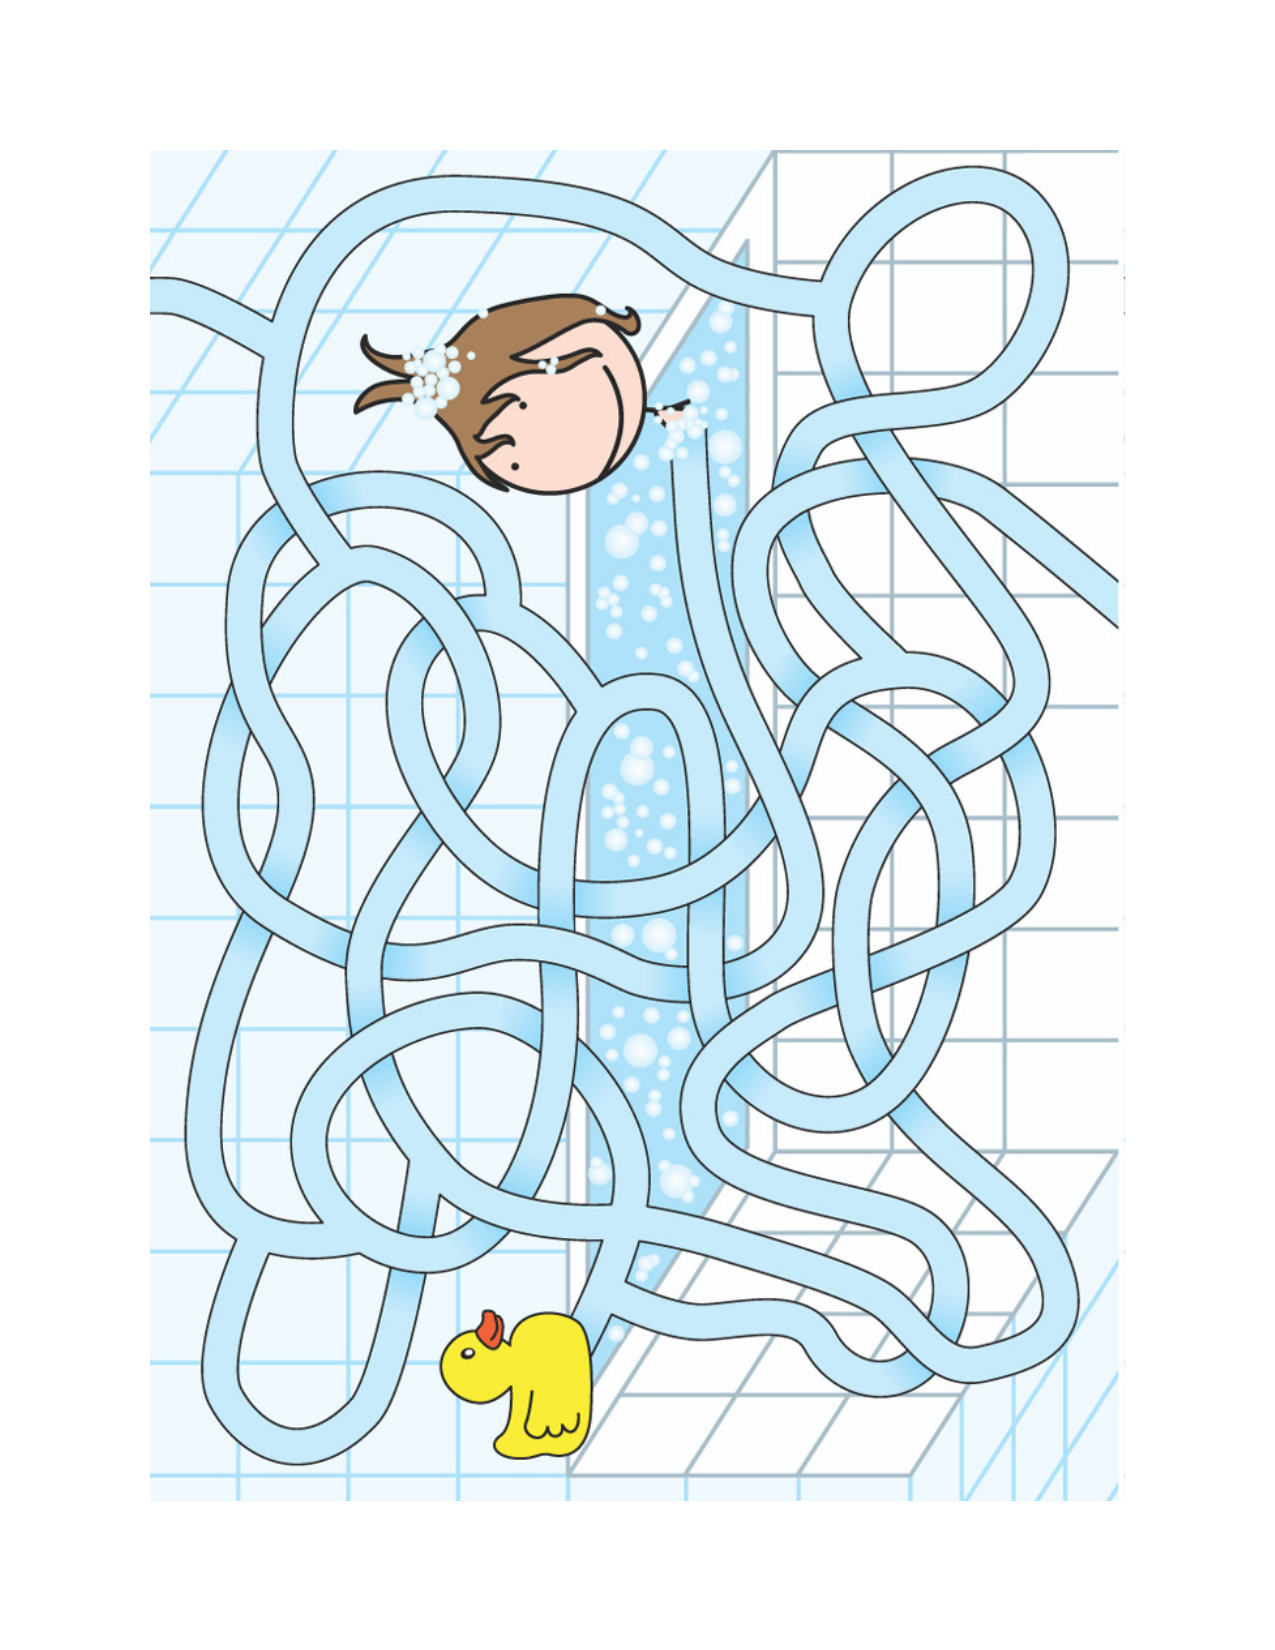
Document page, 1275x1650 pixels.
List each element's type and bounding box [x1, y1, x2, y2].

picture [150, 150, 1125, 1501]
